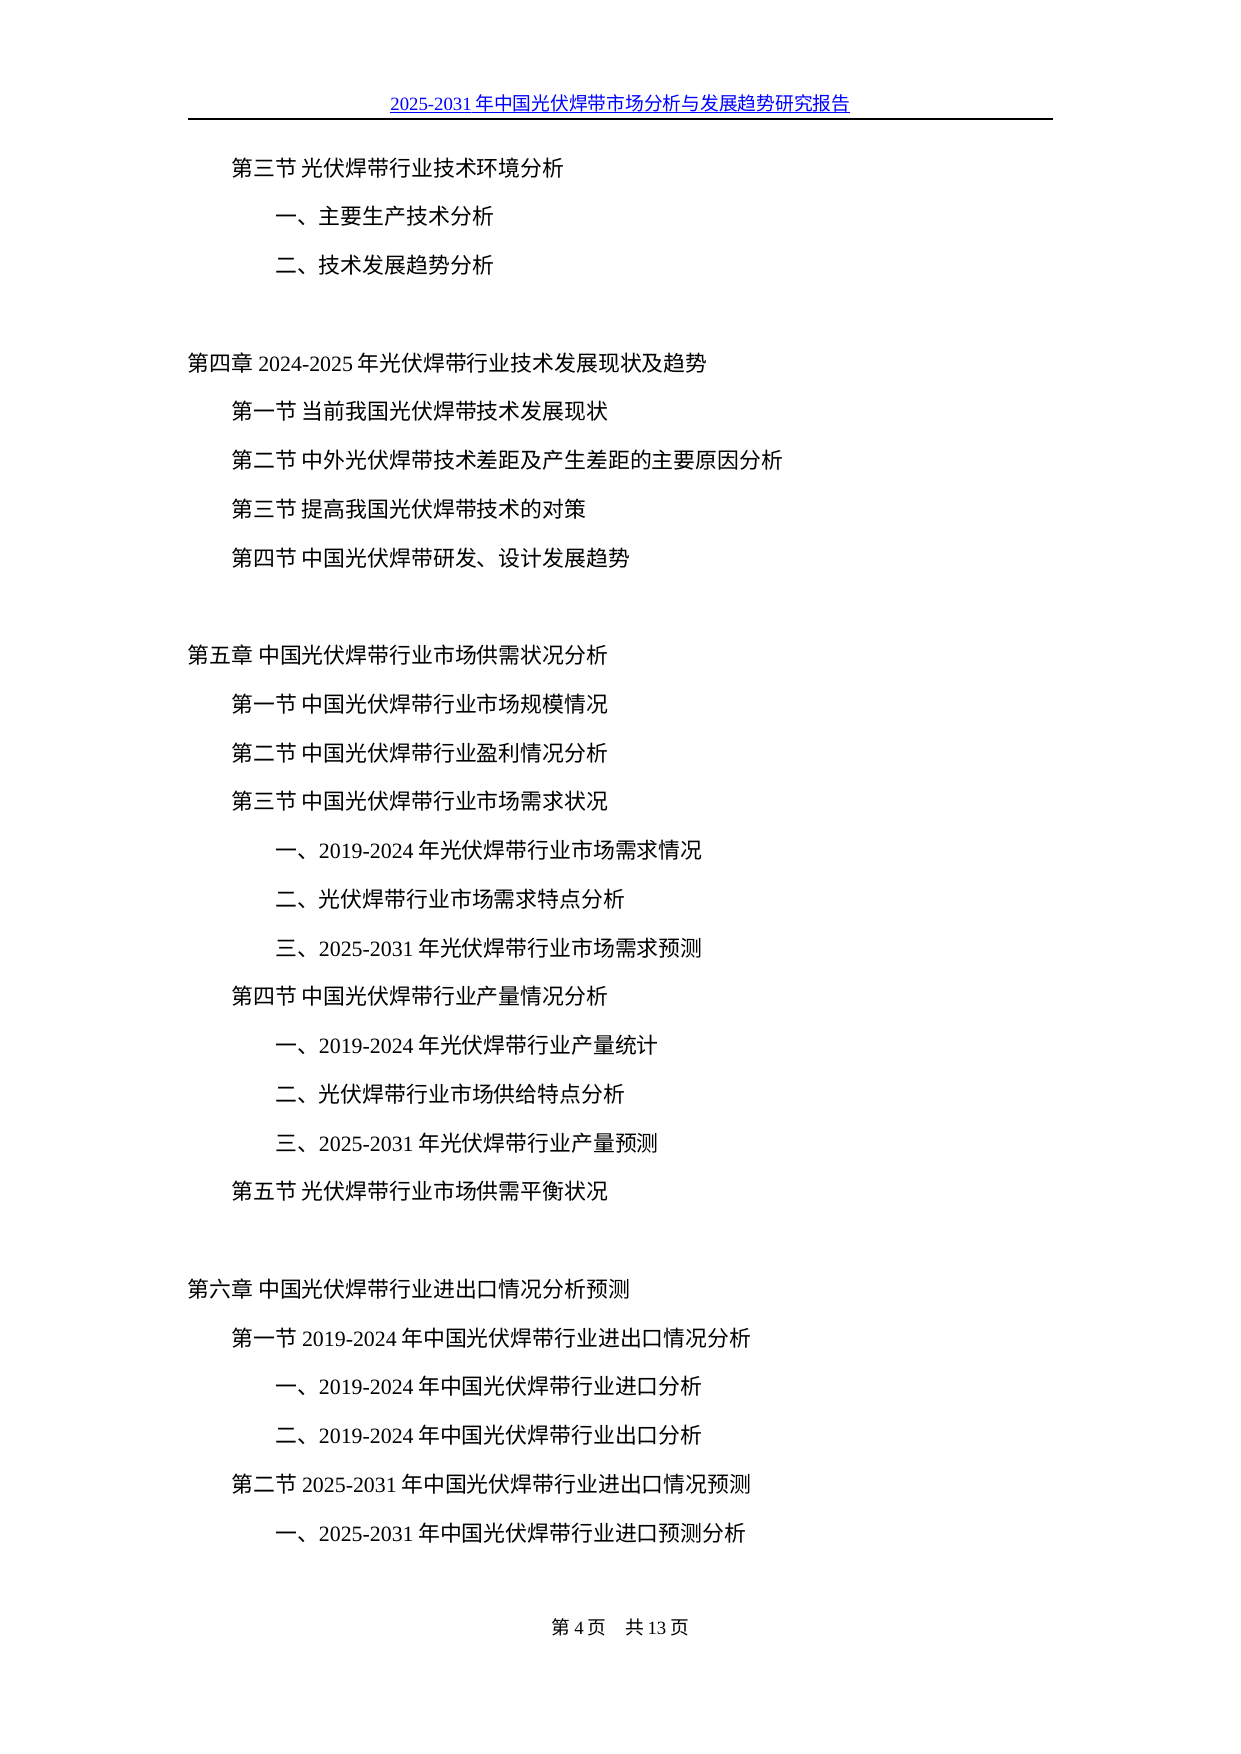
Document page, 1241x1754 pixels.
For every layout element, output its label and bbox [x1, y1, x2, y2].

text [187, 150, 1053, 1548]
